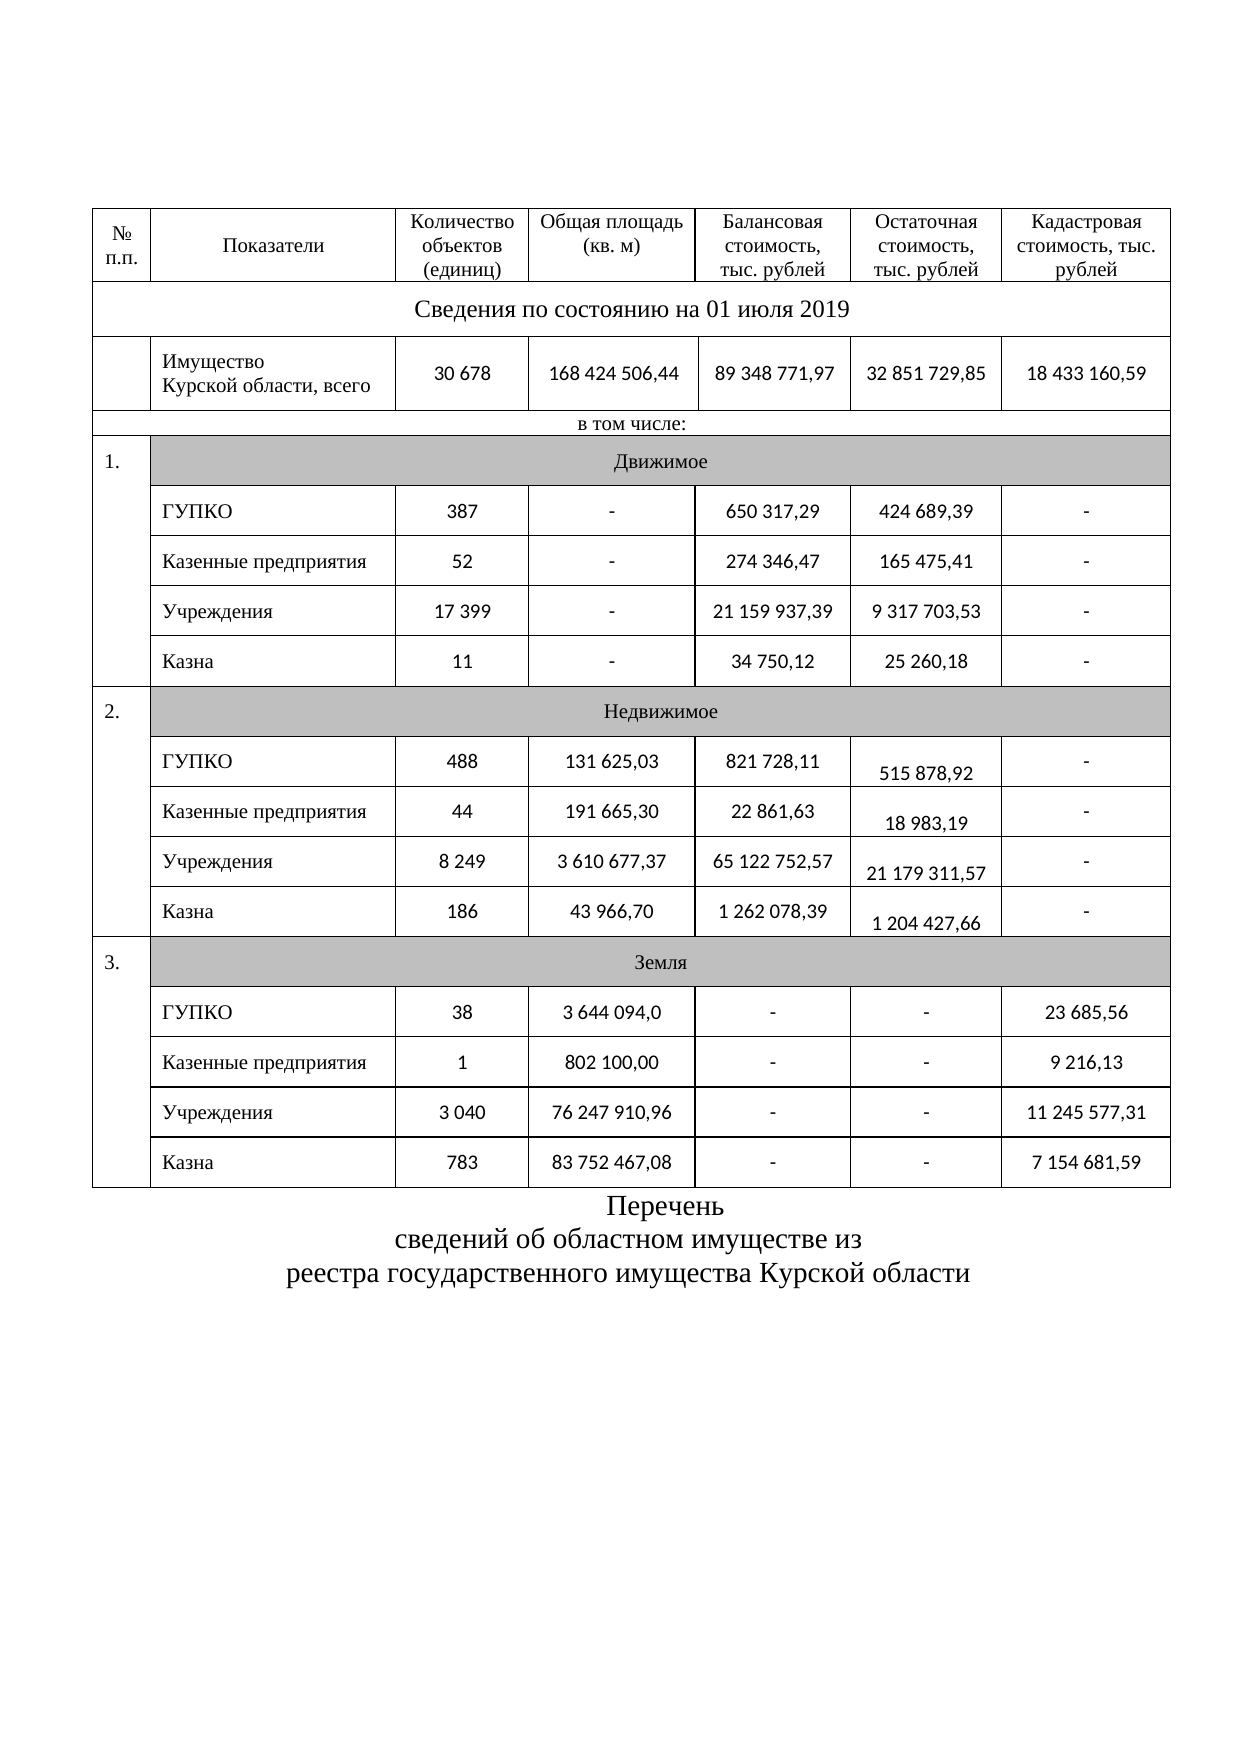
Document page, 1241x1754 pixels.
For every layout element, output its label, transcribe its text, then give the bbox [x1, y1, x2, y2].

table_cell 7 154 681,59 [1002, 1138, 1170, 1187]
table_cell Казенные предприятия [151, 1037, 395, 1086]
table_cell [93, 687, 150, 936]
table_header Количество объектов (единиц) [396, 209, 528, 281]
table_cell - [1002, 787, 1170, 836]
table_cell - [1002, 737, 1170, 786]
table_cell ГУПКО [151, 987, 395, 1036]
table_cell Казна [151, 1138, 395, 1187]
table_cell - [696, 987, 850, 1036]
table_cell 168 424 506,44 [529, 337, 698, 410]
table_cell [93, 337, 150, 410]
table_cell 83 752 467,08 [529, 1138, 694, 1187]
table_cell - [1002, 887, 1170, 936]
table_cell ГУПКО [151, 486, 395, 535]
table_cell - [851, 1138, 1001, 1187]
table_cell 17 399 [396, 586, 528, 635]
table_cell 18 433 160,59 [1002, 337, 1170, 410]
table_cell 21 159 937,39 [696, 586, 850, 635]
table_cell 821 728,11 [696, 737, 850, 786]
table_cell 8 249 [396, 837, 528, 886]
table_cell - [529, 486, 694, 535]
table_cell - [1002, 536, 1170, 585]
table_cell 191 665,30 [529, 787, 694, 836]
table_cell 32 851 729,85 [851, 337, 1001, 410]
table_cell Казенные предприятия [151, 787, 395, 836]
table_header Балансовая стоимость, тыс. рублей [696, 209, 850, 281]
table_cell 3 610 677,37 [529, 837, 694, 886]
table_header Остаточная стоимость, тыс. рублей [851, 209, 1001, 281]
table_cell 488 [396, 737, 528, 786]
table_cell Казна [151, 887, 395, 936]
table_cell 11 [396, 636, 528, 686]
table_cell 424 689,39 [851, 486, 1001, 535]
table_cell Учреждения [151, 586, 395, 635]
table_cell 44 [396, 787, 528, 836]
table_cell Учреждения [151, 1088, 395, 1136]
table_cell 802 100,00 [529, 1037, 694, 1086]
table_cell - [1002, 837, 1170, 886]
table_cell - [696, 1138, 850, 1187]
table_cell Сведения по состоянию на 01 июля 2019 [93, 282, 1170, 336]
table_cell 186 [396, 887, 528, 936]
table_cell 38 [396, 987, 528, 1036]
table_header Кадастровая стоимость, тыс. рублей [1002, 209, 1170, 281]
table_cell 1 262 078,39 [696, 887, 850, 936]
table_cell - [851, 987, 1001, 1036]
table_cell 650 317,29 [696, 486, 850, 535]
table_cell Земля [151, 937, 1170, 986]
table_cell 52 [396, 536, 528, 585]
table_cell - [1002, 586, 1170, 635]
table_cell - [529, 636, 694, 686]
table_cell - [1002, 486, 1170, 535]
table_cell 22 861,63 [696, 787, 850, 836]
table_cell Движимое [151, 436, 1170, 485]
table_cell - [696, 1088, 850, 1136]
table_cell в том числе: [93, 411, 1170, 435]
table_cell 18 983,19 [851, 787, 1001, 836]
table_cell Учреждения [151, 837, 395, 886]
table_cell - [529, 536, 694, 585]
table_cell 34 750,12 [696, 636, 850, 686]
table_cell 515 878,92 [851, 737, 1001, 786]
table_cell - [851, 1088, 1001, 1136]
table_cell Недвижимое [151, 687, 1170, 736]
table_cell 23 685,56 [1002, 987, 1170, 1036]
table_cell 43 966,70 [529, 887, 694, 936]
table_cell - [529, 586, 694, 635]
table_cell 3 040 [396, 1088, 528, 1136]
table_cell 11 245 577,31 [1002, 1088, 1170, 1136]
table_cell 30 678 [396, 337, 528, 410]
text Перечень сведений об областном имуществе из реестра государственного имущества Курской области [112, 1188, 1152, 1316]
table_cell 165 475,41 [851, 536, 1001, 585]
table_cell 387 [396, 486, 528, 535]
table_cell 3 644 094,0 [529, 987, 694, 1036]
table_cell - [851, 1037, 1001, 1086]
table_cell [93, 436, 150, 686]
table_cell 65 122 752,57 [696, 837, 850, 886]
table_header № п.п. [93, 209, 150, 281]
table_cell 783 [396, 1138, 528, 1187]
table_cell 21 179 311,57 [851, 837, 1001, 886]
table_cell Казна [151, 636, 395, 686]
table_header Показатели [151, 209, 395, 281]
table_cell - [696, 1037, 850, 1086]
table_header Общая площадь (кв. м) [529, 209, 694, 281]
table_cell [93, 937, 150, 1187]
table_cell - [1002, 636, 1170, 686]
table_cell 1 [396, 1037, 528, 1086]
table_cell ГУПКО [151, 737, 395, 786]
table_cell 131 625,03 [529, 737, 694, 786]
table_cell Казенные предприятия [151, 536, 395, 585]
table_cell 274 346,47 [696, 536, 850, 585]
table_cell 1 204 427,66 [851, 887, 1001, 936]
table_cell Имущество Курской области, всего [151, 337, 395, 410]
table_cell 9 216,13 [1002, 1037, 1170, 1086]
table_cell 76 247 910,96 [529, 1088, 694, 1136]
table_cell 9 317 703,53 [851, 586, 1001, 635]
table_cell 89 348 771,97 [699, 337, 850, 410]
table_cell 25 260,18 [851, 636, 1001, 686]
